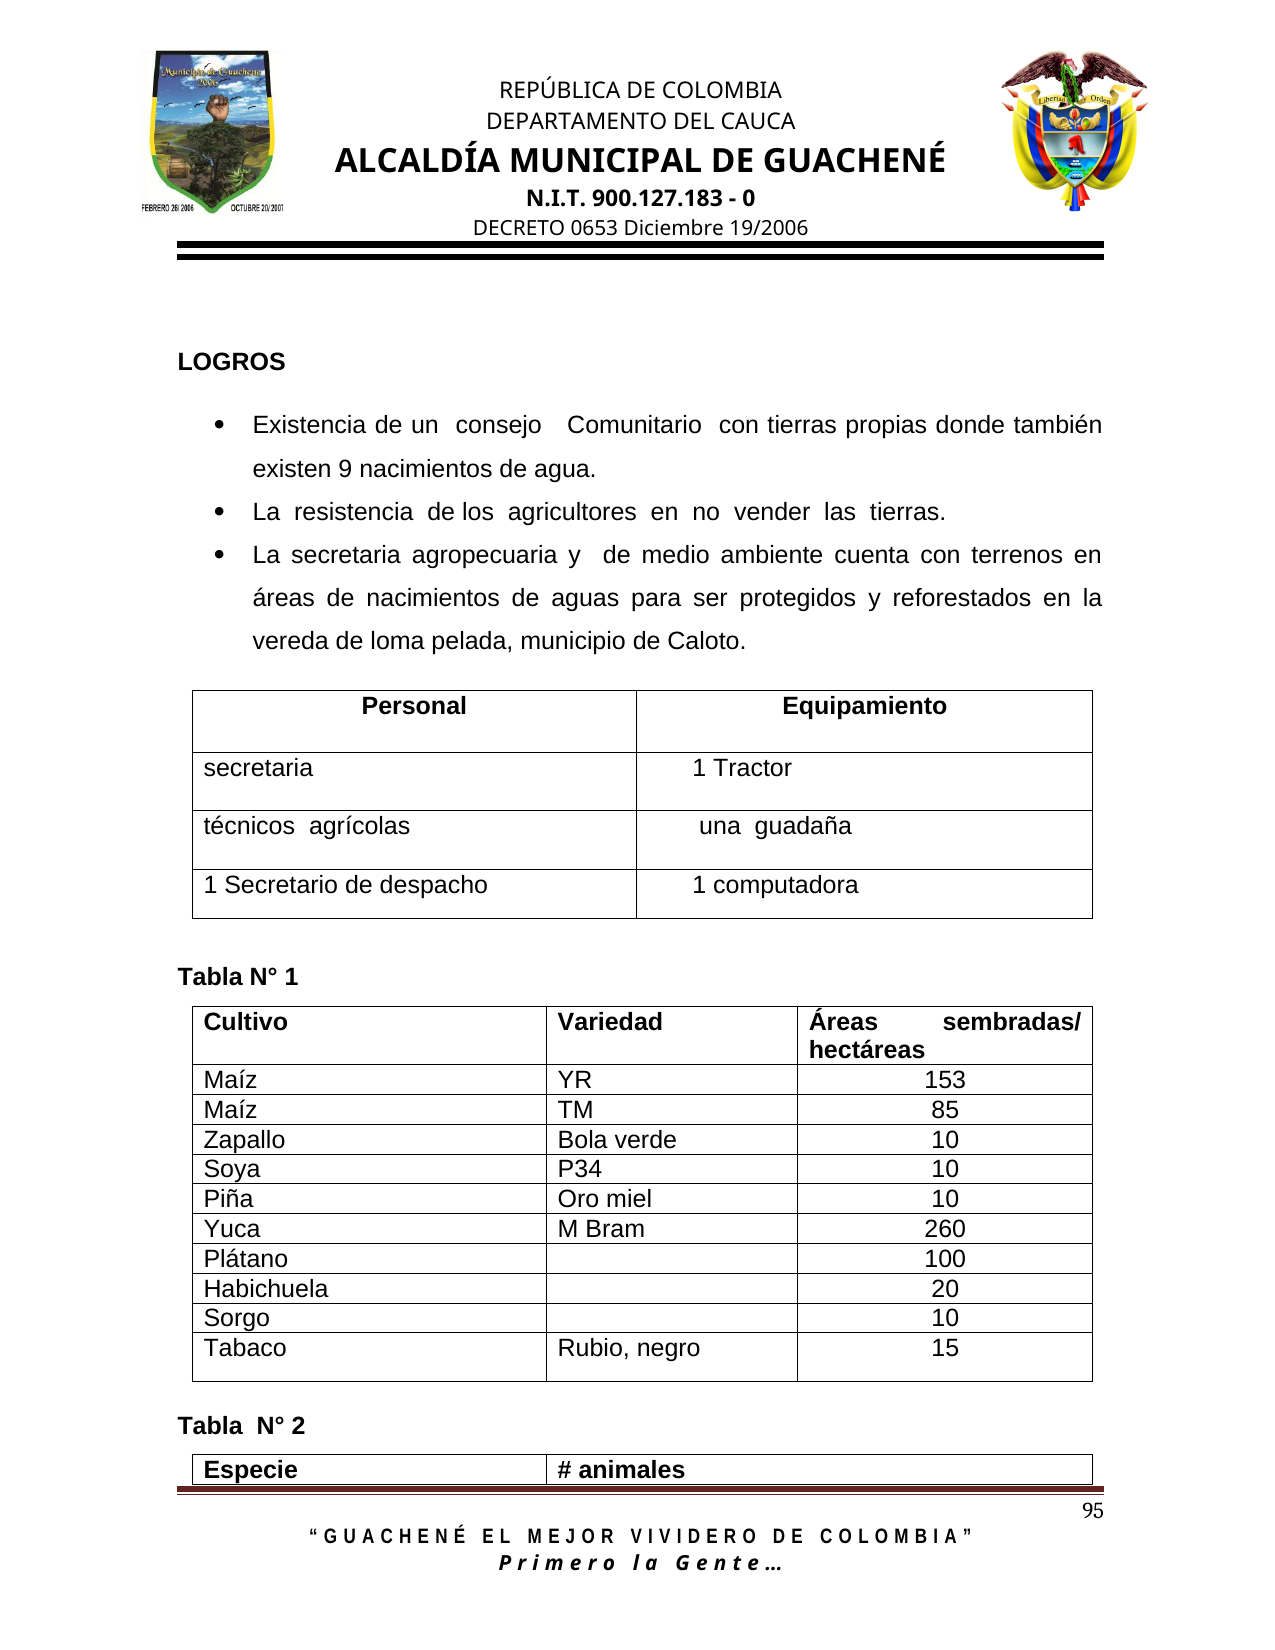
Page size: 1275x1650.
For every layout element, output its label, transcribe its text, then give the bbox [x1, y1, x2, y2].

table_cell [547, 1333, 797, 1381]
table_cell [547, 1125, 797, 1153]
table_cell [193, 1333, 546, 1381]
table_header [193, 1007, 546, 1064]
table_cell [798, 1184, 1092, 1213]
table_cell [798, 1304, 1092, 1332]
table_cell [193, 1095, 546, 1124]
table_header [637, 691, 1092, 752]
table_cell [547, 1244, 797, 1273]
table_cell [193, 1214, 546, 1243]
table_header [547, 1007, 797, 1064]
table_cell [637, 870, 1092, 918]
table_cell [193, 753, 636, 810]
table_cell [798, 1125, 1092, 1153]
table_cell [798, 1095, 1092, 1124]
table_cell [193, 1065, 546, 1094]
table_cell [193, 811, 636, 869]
text LOGROS [177, 346, 1104, 375]
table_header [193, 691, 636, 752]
list Existencia de un consejo Comunitario con tierras propias donde también existen 9 nacimientos de agua. [215, 410, 1104, 482]
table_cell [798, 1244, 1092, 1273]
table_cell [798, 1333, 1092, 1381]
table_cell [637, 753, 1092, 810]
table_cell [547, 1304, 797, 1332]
list La resistencia de los agricultores en no vender las tierras. [215, 497, 1104, 526]
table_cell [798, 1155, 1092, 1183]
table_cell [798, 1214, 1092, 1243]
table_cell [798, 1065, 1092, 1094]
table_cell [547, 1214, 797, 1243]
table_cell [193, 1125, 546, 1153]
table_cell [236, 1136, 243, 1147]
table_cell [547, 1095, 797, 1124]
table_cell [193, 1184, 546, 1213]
picture [1000, 50, 1150, 213]
list La secretaria agropecuaria y de medio ambiente cuenta con terrenos en áreas de nacimientos de aguas para ser protegidos y reforestados en la vereda de loma pelada, municipio de Caloto. [215, 540, 1104, 655]
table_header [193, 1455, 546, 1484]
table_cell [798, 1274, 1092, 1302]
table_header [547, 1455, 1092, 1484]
text Tabla N° 2 [177, 1411, 1104, 1439]
picture [141, 50, 284, 221]
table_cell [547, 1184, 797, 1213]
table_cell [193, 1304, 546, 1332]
text Tabla N° 1 [177, 962, 1104, 991]
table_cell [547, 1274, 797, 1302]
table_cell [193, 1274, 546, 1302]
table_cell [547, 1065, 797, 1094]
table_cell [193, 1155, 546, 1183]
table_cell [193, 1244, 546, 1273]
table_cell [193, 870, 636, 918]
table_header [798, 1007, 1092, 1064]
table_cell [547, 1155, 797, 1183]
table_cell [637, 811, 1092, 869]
